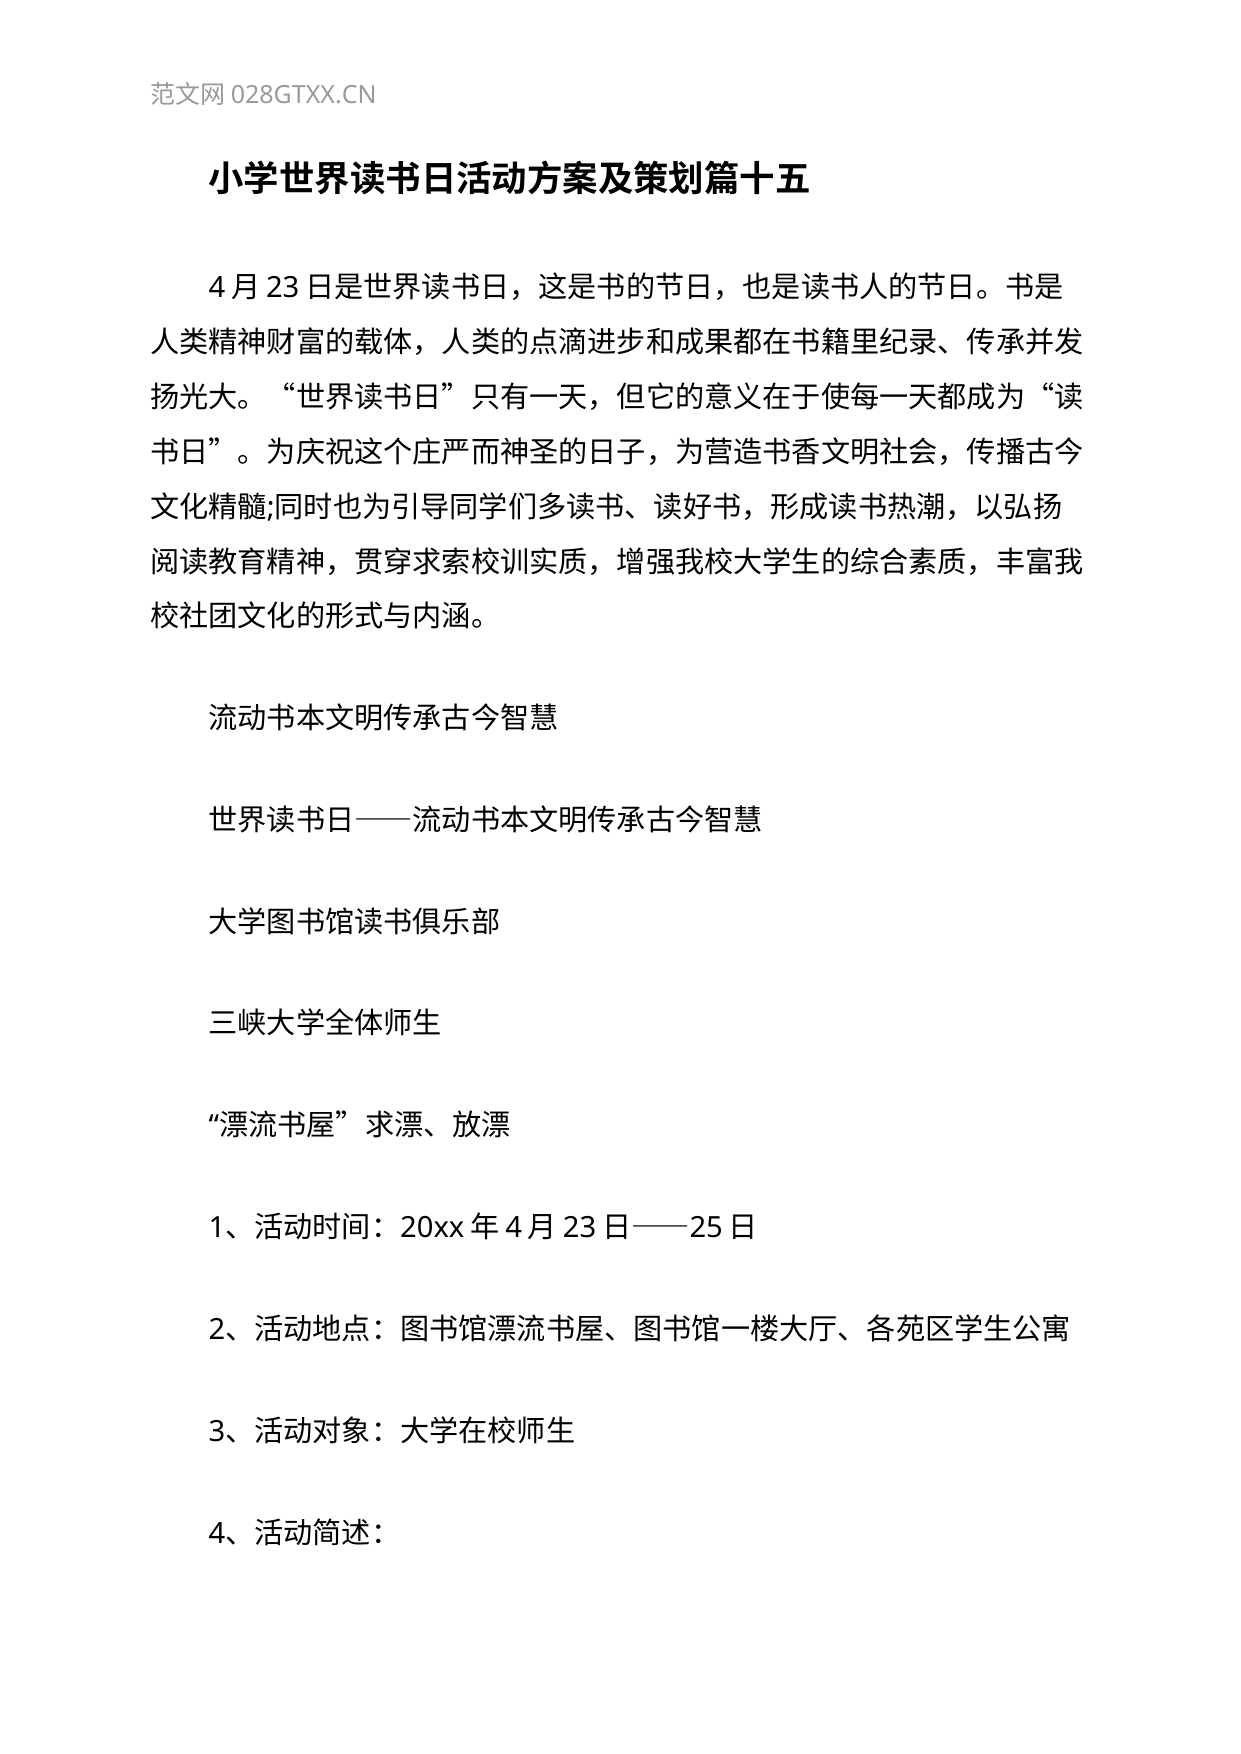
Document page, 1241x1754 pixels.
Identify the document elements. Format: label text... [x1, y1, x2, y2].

text 1、活动时间：20xx年4月23日——25日 [150, 1204, 1090, 1246]
text 大学图书馆读书俱乐部 [150, 898, 1090, 941]
text 流动书本文明传承古今智慧 [150, 695, 1090, 737]
text “漂流书屋”求漂、放漂 [150, 1102, 1090, 1144]
text 世界读书日——流动书本文明传承古今智慧 [150, 797, 1090, 839]
text 4月23日是世界读书日，这是书的节日，也是读书人的节日。书是人类精神财富的载体，人类的点滴进步和成果都在书籍里纪录、传承并发扬光大。“世界读书日”只有一天，但它的意义在于使每一天都成为“读书日”。为庆祝这个庄严而神圣的日子，为营造书香文明社会，传播古今文化精髓;同时也为引导同学们多读书、读好书，形成读书热潮，以弘扬阅读教育精神，贯穿求索校训实质，增强我校大学生的综合素质，丰富我校社团文化的形式与内涵。 [150, 263, 1090, 635]
text 2、活动地点：图书馆漂流书屋、图书馆一楼大厅、各苑区学生公寓 [150, 1306, 1090, 1348]
text 小学世界读书日活动方案及策划篇十五 [150, 150, 1090, 201]
text 4、活动简述： [150, 1510, 1090, 1552]
text 3、活动对象：大学在校师生 [150, 1408, 1090, 1450]
text 三峡大学全体师生 [150, 1000, 1090, 1042]
